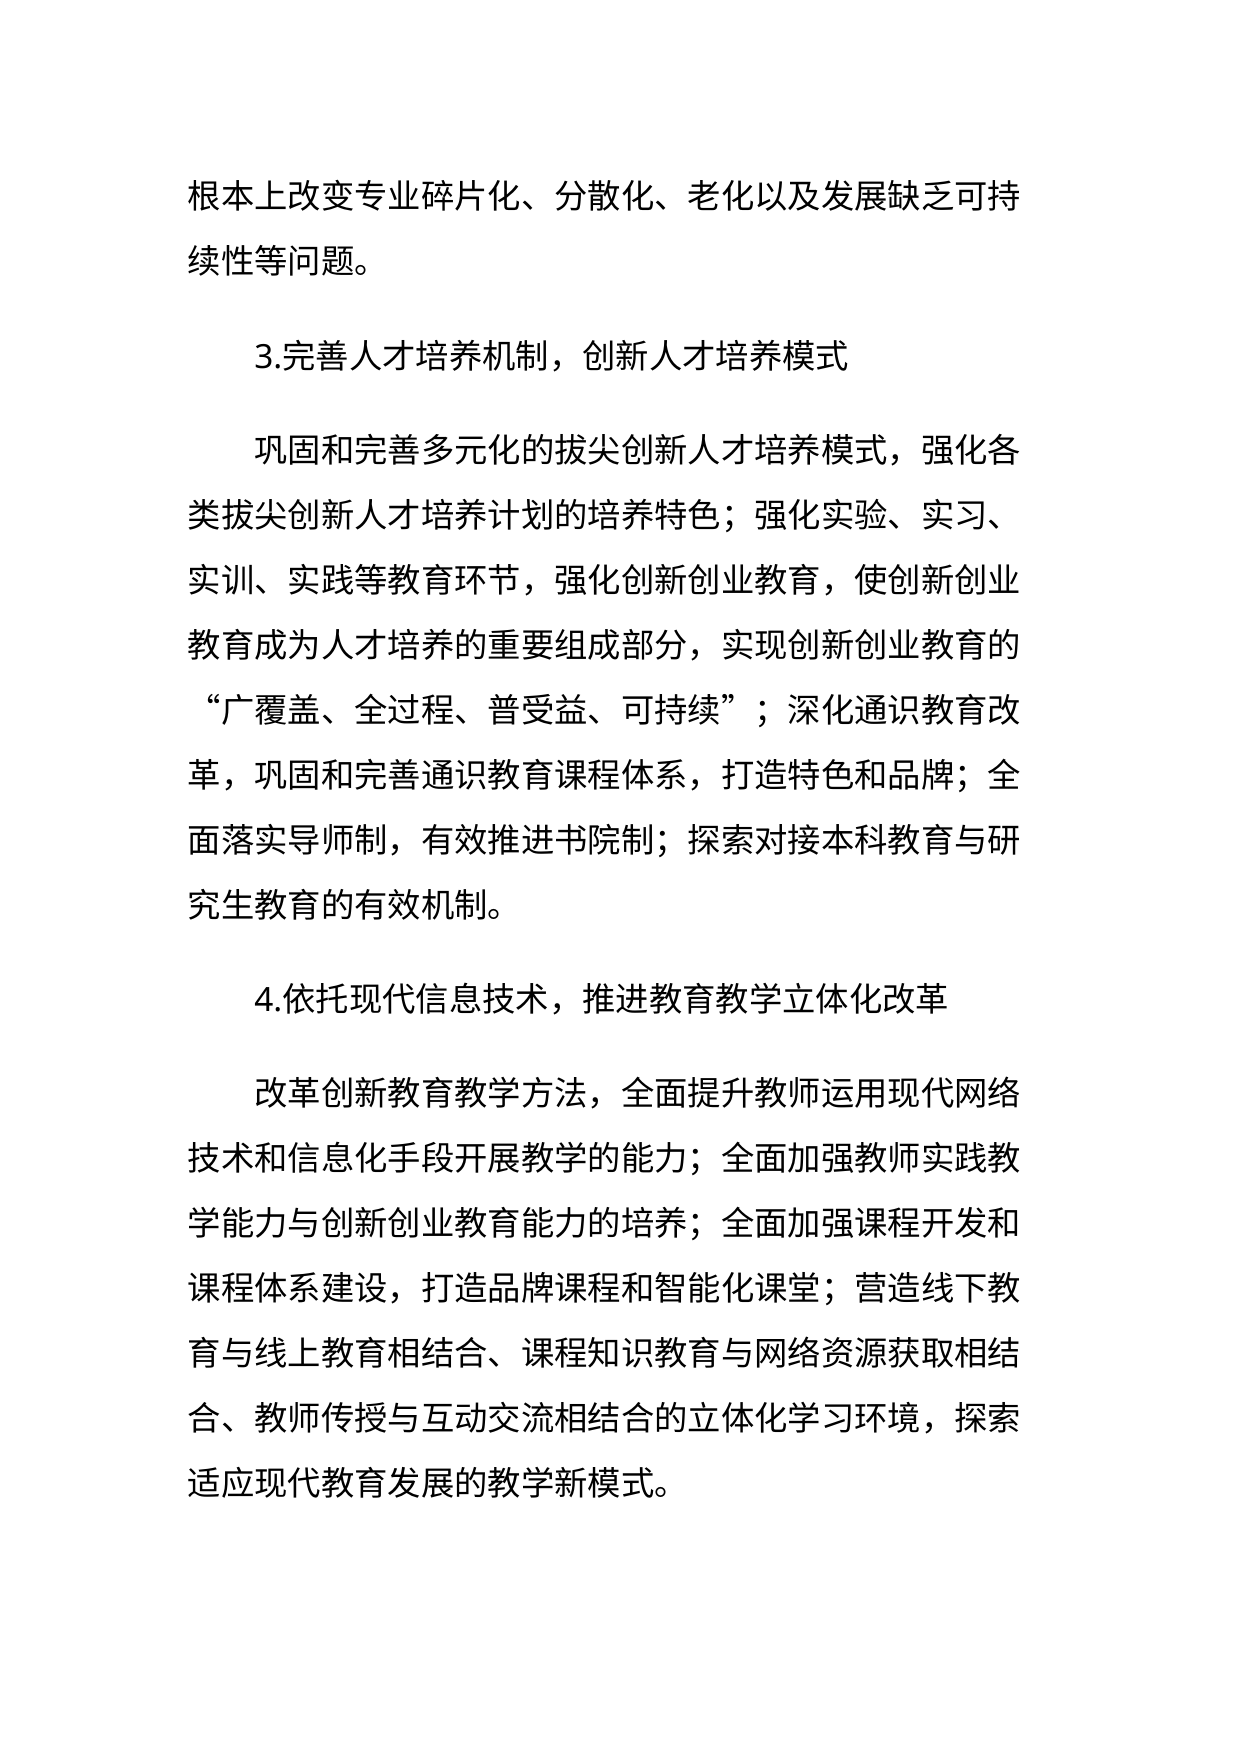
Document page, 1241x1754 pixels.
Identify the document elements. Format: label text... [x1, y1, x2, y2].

text 巩固和完善多元化的拔尖创新人才培养模式，强化各类拔尖创新人才培养计划的培养特色；强化实验、实习、实训、实践等教育环节，强化创新创业教育，使创新创业教育成为人才培养的重要组成部分，实现创新创业教育的“广覆盖、全过程、普受益、可持续”；深化通识教育改革，巩固和完善通识教育课程体系，打造特色和品牌；全面落实导师制，有效推进书院制；探索对接本科教育与研究生教育的有效机制。 [187, 415, 1053, 935]
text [187, 162, 1053, 292]
text 3.完善人才培养机制，创新人才培养模式 [187, 321, 1053, 386]
text 4.依托现代信息技术，推进教育教学立体化改革 [187, 964, 1053, 1029]
text 改革创新教育教学方法，全面提升教师运用现代网络技术和信息化手段开展教学的能力；全面加强教师实践教学能力与创新创业教育能力的培养；全面加强课程开发和课程体系建设，打造品牌课程和智能化课堂；营造线下教育与线上教育相结合、课程知识教育与网络资源获取相结合、教师传授与互动交流相结合的立体化学习环境，探索适应现代教育发展的教学新模式。 [187, 1059, 1053, 1514]
